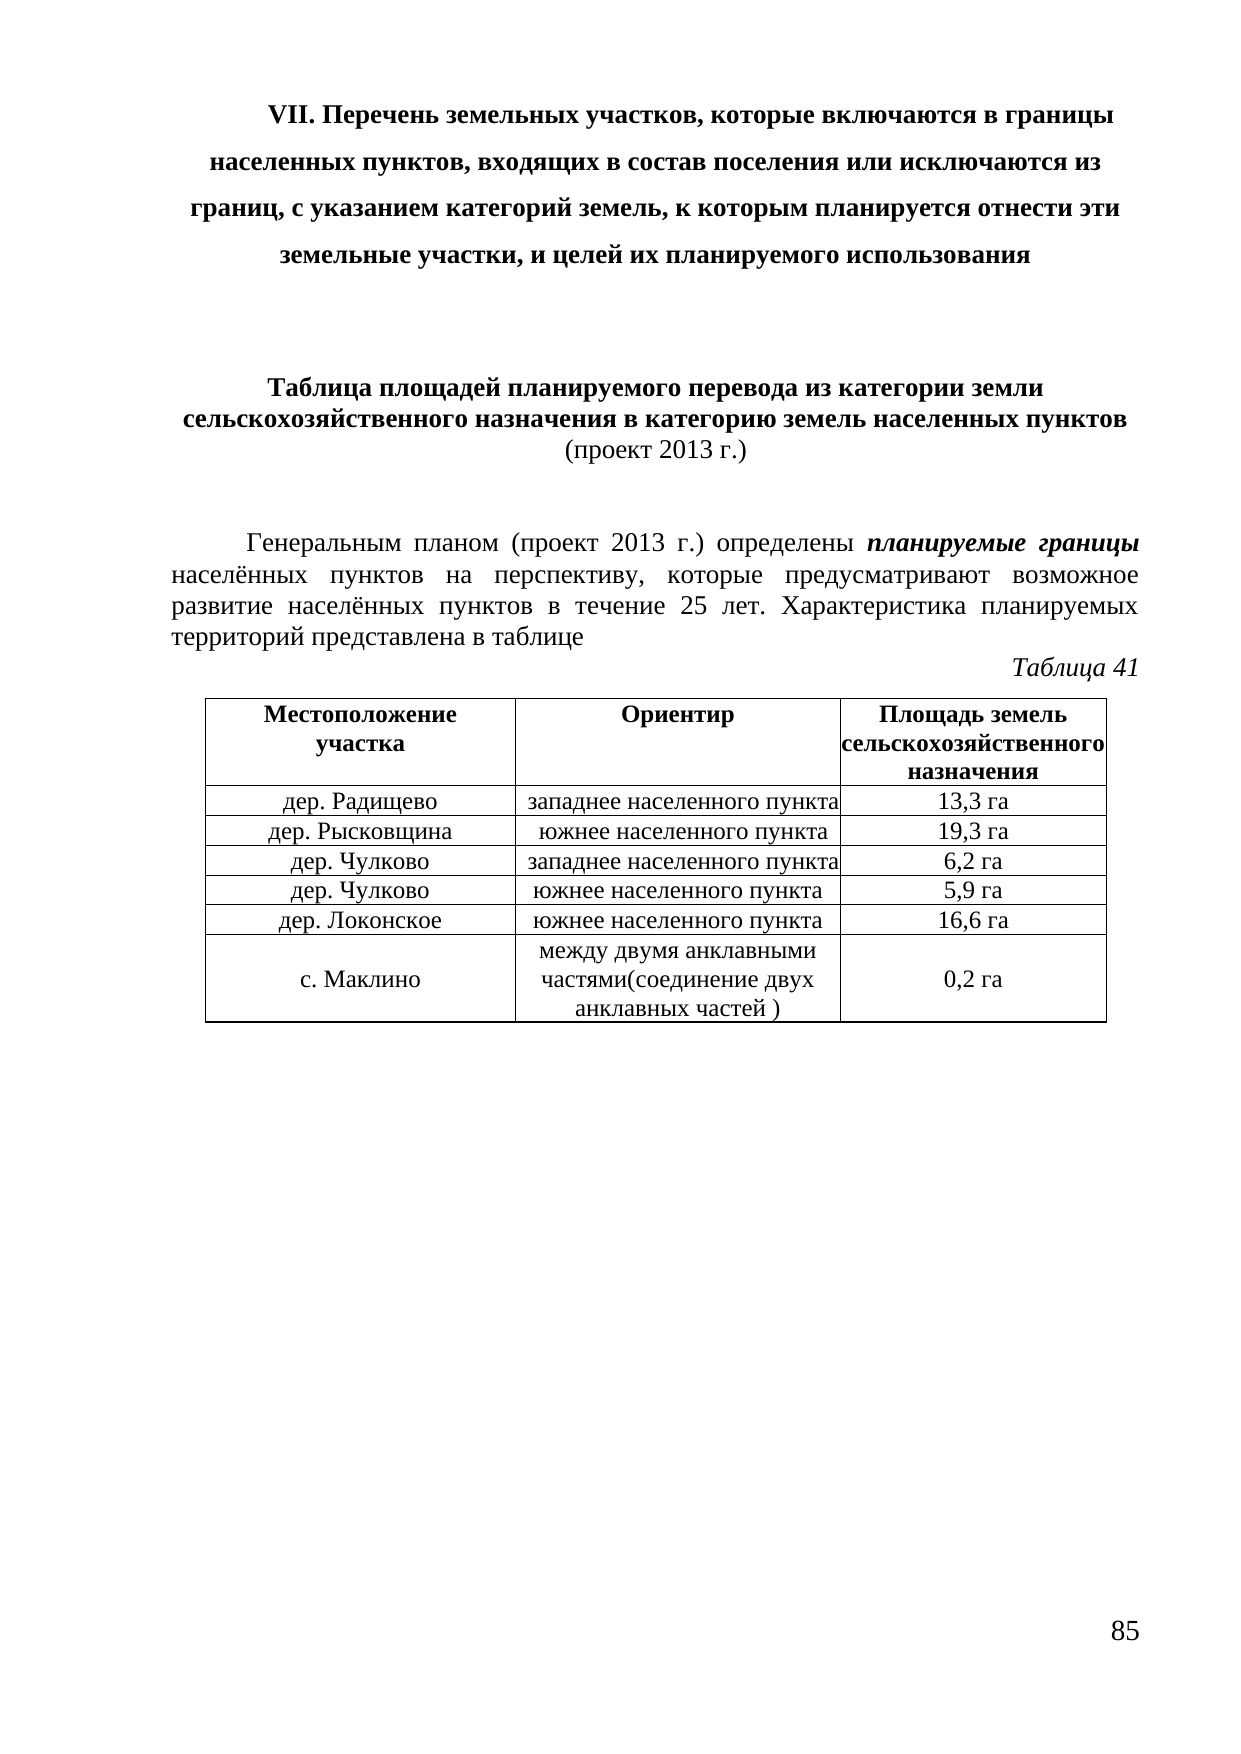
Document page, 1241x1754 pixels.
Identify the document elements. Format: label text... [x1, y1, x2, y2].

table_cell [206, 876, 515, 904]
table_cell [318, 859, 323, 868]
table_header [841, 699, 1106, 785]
subtitle VII. Перечень земельных участков, которые включаются в границы населенных пунктов, входящих в состав поселения или исключаются из границ, с указанием категорий земель, к которым планируется отнести эти земельные участки, и целей их планируемого использования [171, 98, 1140, 269]
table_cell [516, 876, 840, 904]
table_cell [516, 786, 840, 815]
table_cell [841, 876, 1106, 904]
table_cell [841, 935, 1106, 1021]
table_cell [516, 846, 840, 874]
text Генеральным планом (проект 2013 г.) определены планируемые границы населённых пунктов на перспективу, которые предусматривают возможное развитие населённых пунктов в течение 25 лет. Характеристика планируемых территорий представлена в таблице [171, 527, 1140, 651]
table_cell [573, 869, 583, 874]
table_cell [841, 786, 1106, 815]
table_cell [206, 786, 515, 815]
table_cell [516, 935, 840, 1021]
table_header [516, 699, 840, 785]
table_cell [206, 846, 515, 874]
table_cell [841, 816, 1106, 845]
text Таблица площадей планируемого перевода из категории земли сельскохозяйственного назначения в категорию земель населенных пунктов (проект 2013 г.) [171, 371, 1140, 464]
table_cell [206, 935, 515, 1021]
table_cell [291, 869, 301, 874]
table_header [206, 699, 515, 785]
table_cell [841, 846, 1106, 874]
text Таблица 41 [171, 651, 1140, 682]
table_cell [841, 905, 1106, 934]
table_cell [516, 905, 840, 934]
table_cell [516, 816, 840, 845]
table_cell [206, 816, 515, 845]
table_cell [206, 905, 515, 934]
